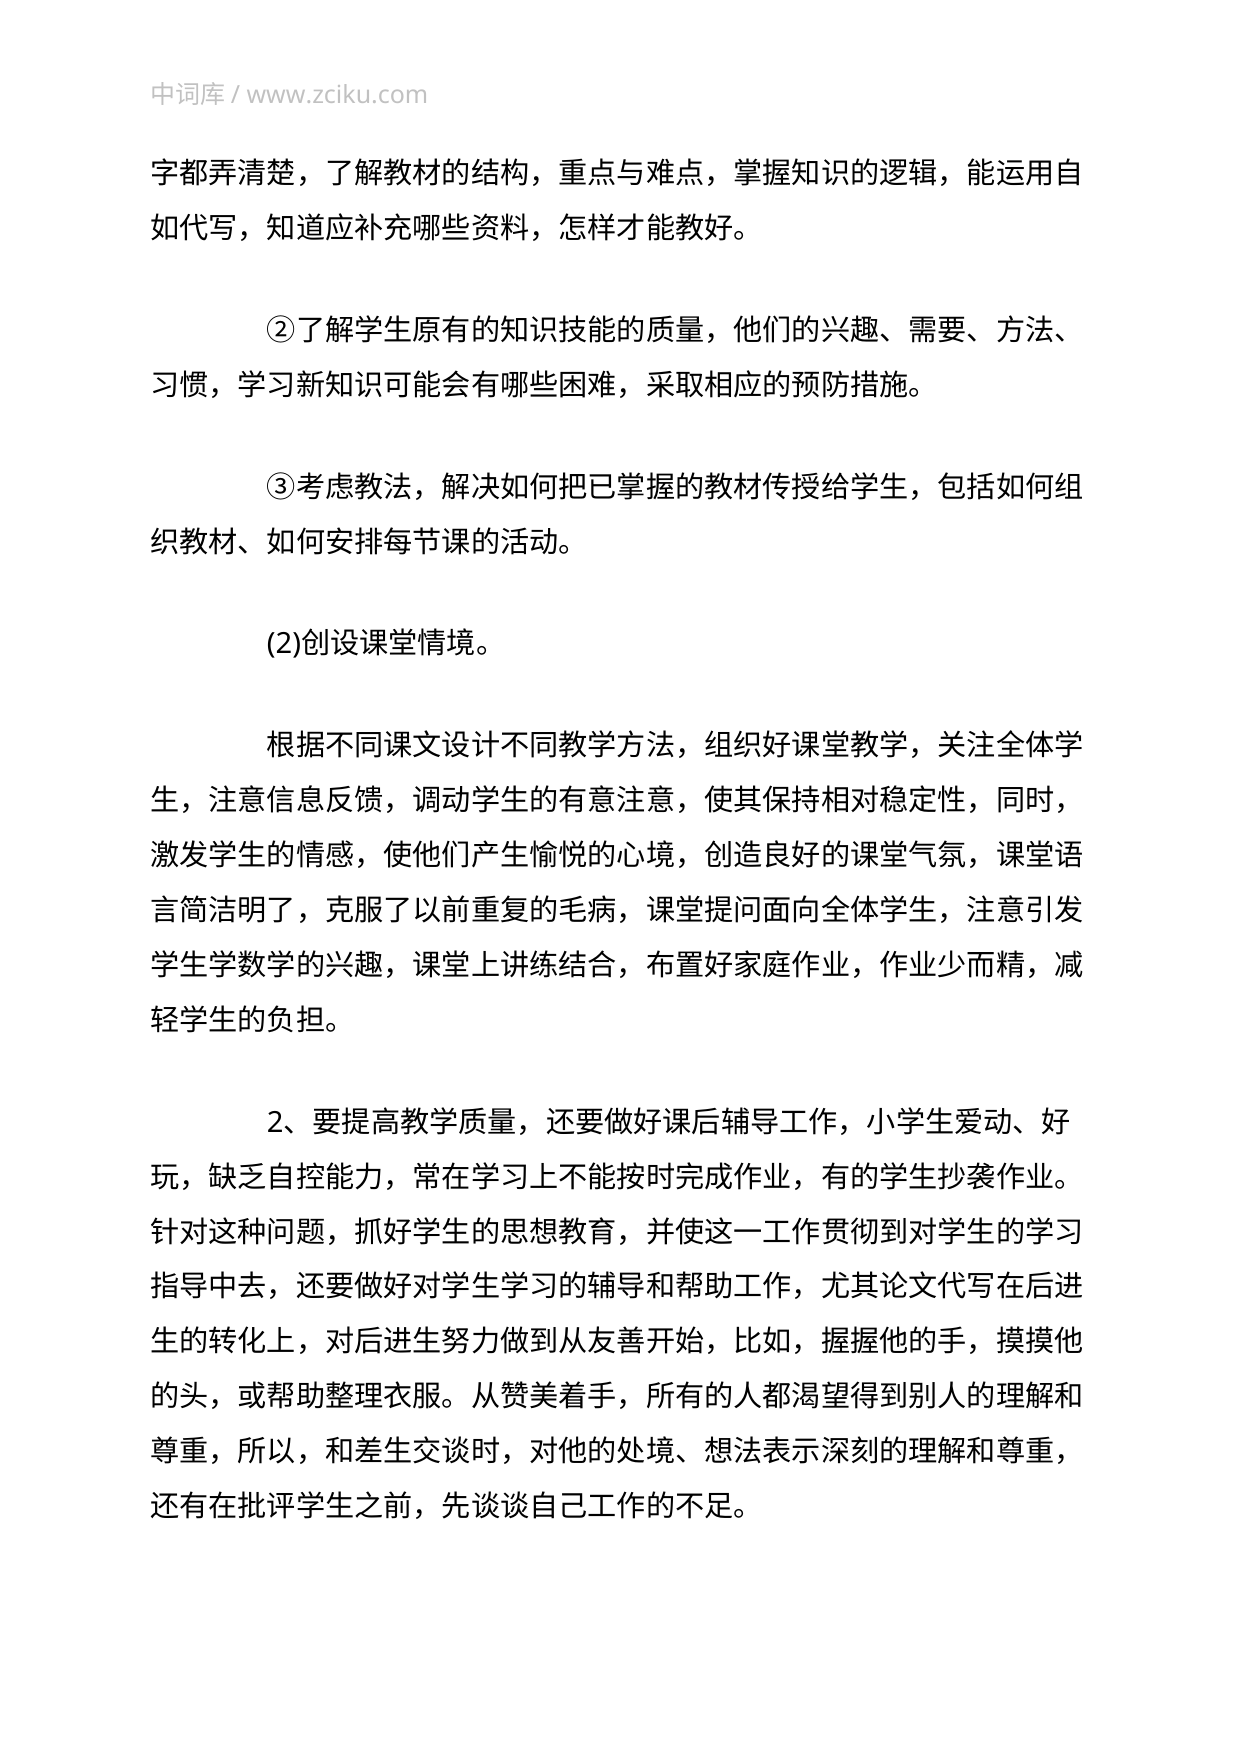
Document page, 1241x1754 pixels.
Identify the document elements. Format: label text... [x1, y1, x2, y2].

text (2)创设课堂情境。 [150, 620, 1090, 662]
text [150, 150, 1090, 247]
text 2、要提高教学质量，还要做好课后辅导工作，小学生爱动、好玩，缺乏自控能力，常在学习上不能按时完成作业，有的学生抄袭作业。针对这种问题，抓好学生的思想教育，并使这一工作贯彻到对学生的学习指导中去，还要做好对学生学习的辅导和帮助工作，尤其论文代写在后进生的转化上，对后进生努力做到从友善开始，比如，握握他的手，摸摸他的头，或帮助整理衣服。从赞美着手，所有的人都渴望得到别人的理解和尊重，所以，和差生交谈时，对他的处境、想法表示深刻的理解和尊重，还有在批评学生之前，先谈谈自己工作的不足。 [150, 1098, 1090, 1525]
text 根据不同课文设计不同教学方法，组织好课堂教学，关注全体学生，注意信息反馈，调动学生的有意注意，使其保持相对稳定性，同时，激发学生的情感，使他们产生愉悦的心境，创造良好的课堂气氛，课堂语言简洁明了，克服了以前重复的毛病，课堂提问面向全体学生，注意引发学生学数学的兴趣，课堂上讲练结合，布置好家庭作业，作业少而精，减轻学生的负担。 [150, 722, 1090, 1039]
text ②了解学生原有的知识技能的质量，他们的兴趣、需要、方法、习惯，学习新知识可能会有哪些困难，采取相应的预防措施。 [150, 307, 1090, 404]
text ③考虑教法，解决如何把已掌握的教材传授给学生，包括如何组织教材、如何安排每节课的活动。 [150, 463, 1090, 561]
